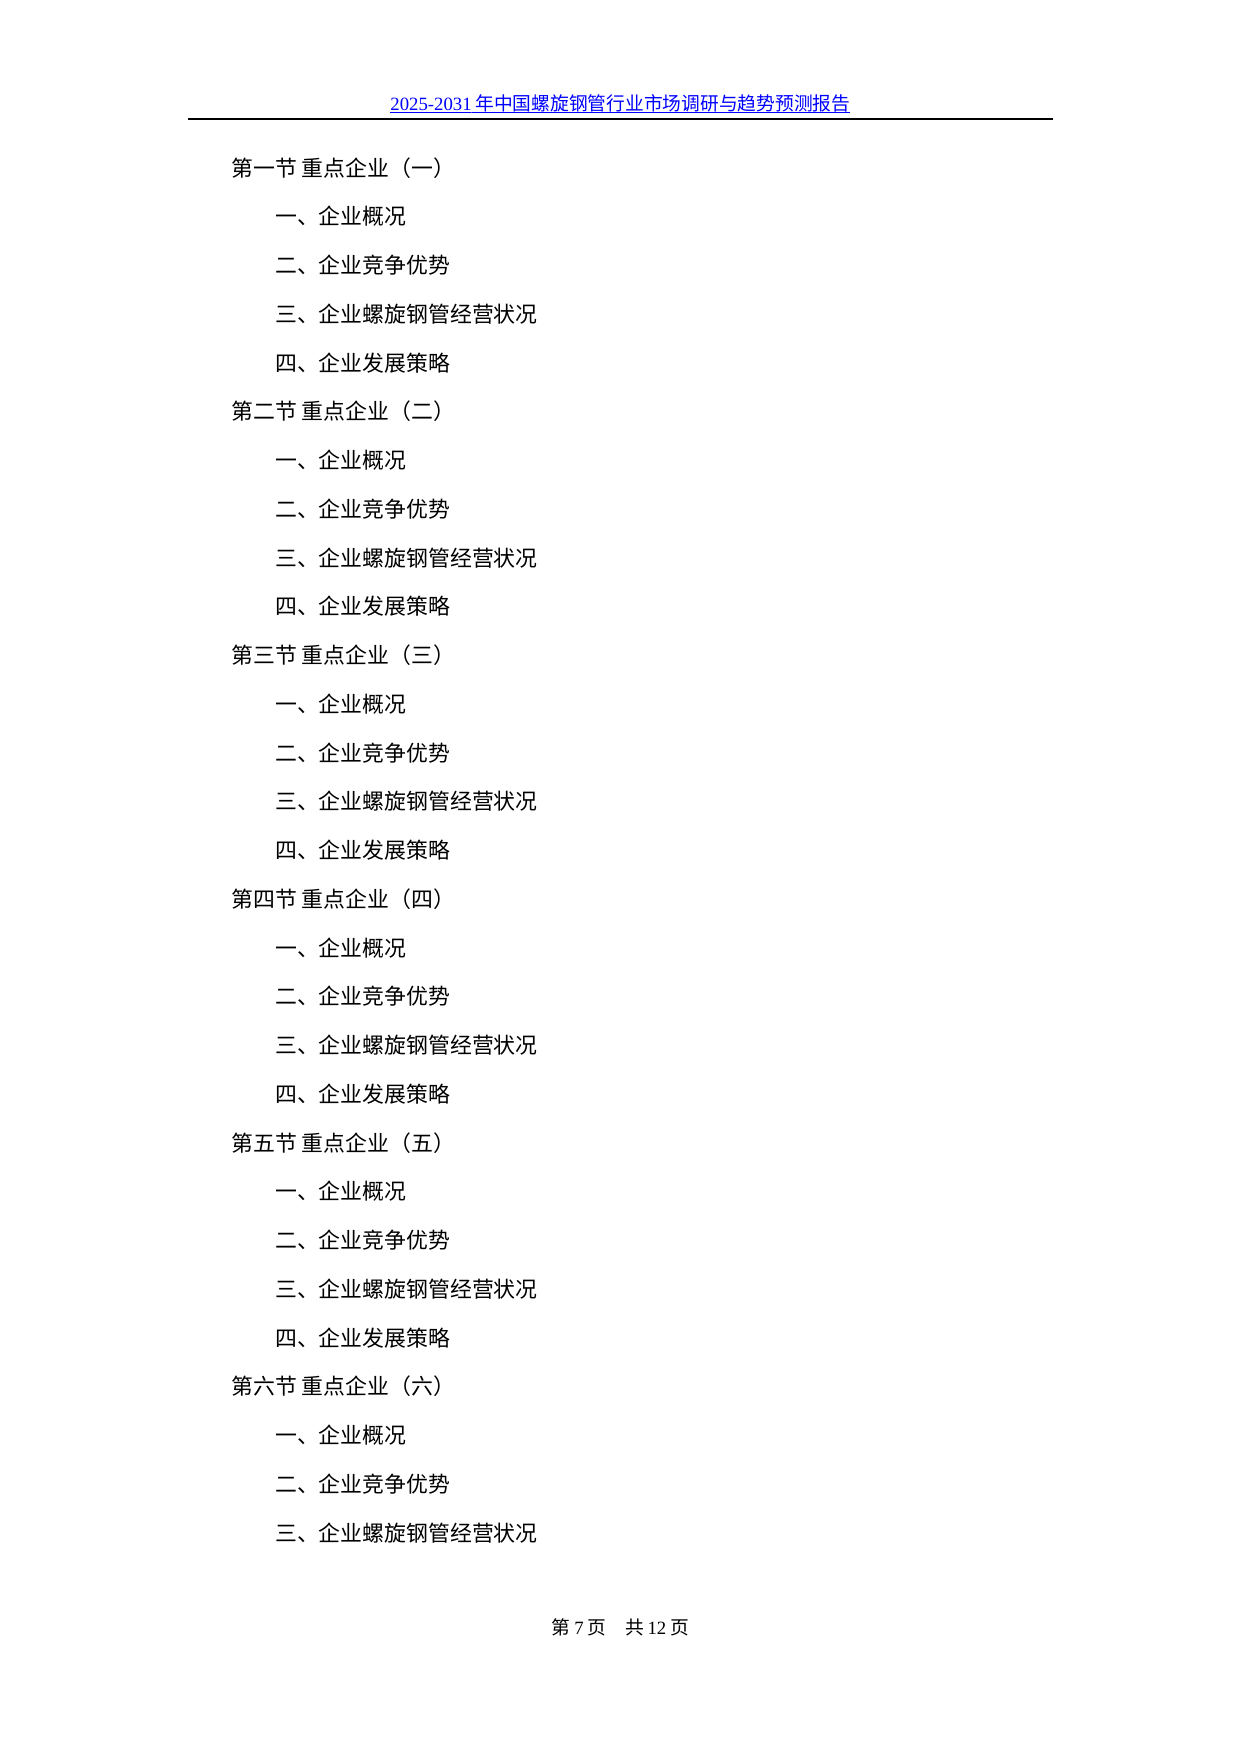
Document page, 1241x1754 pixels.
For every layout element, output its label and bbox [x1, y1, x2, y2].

text [187, 150, 1053, 1548]
